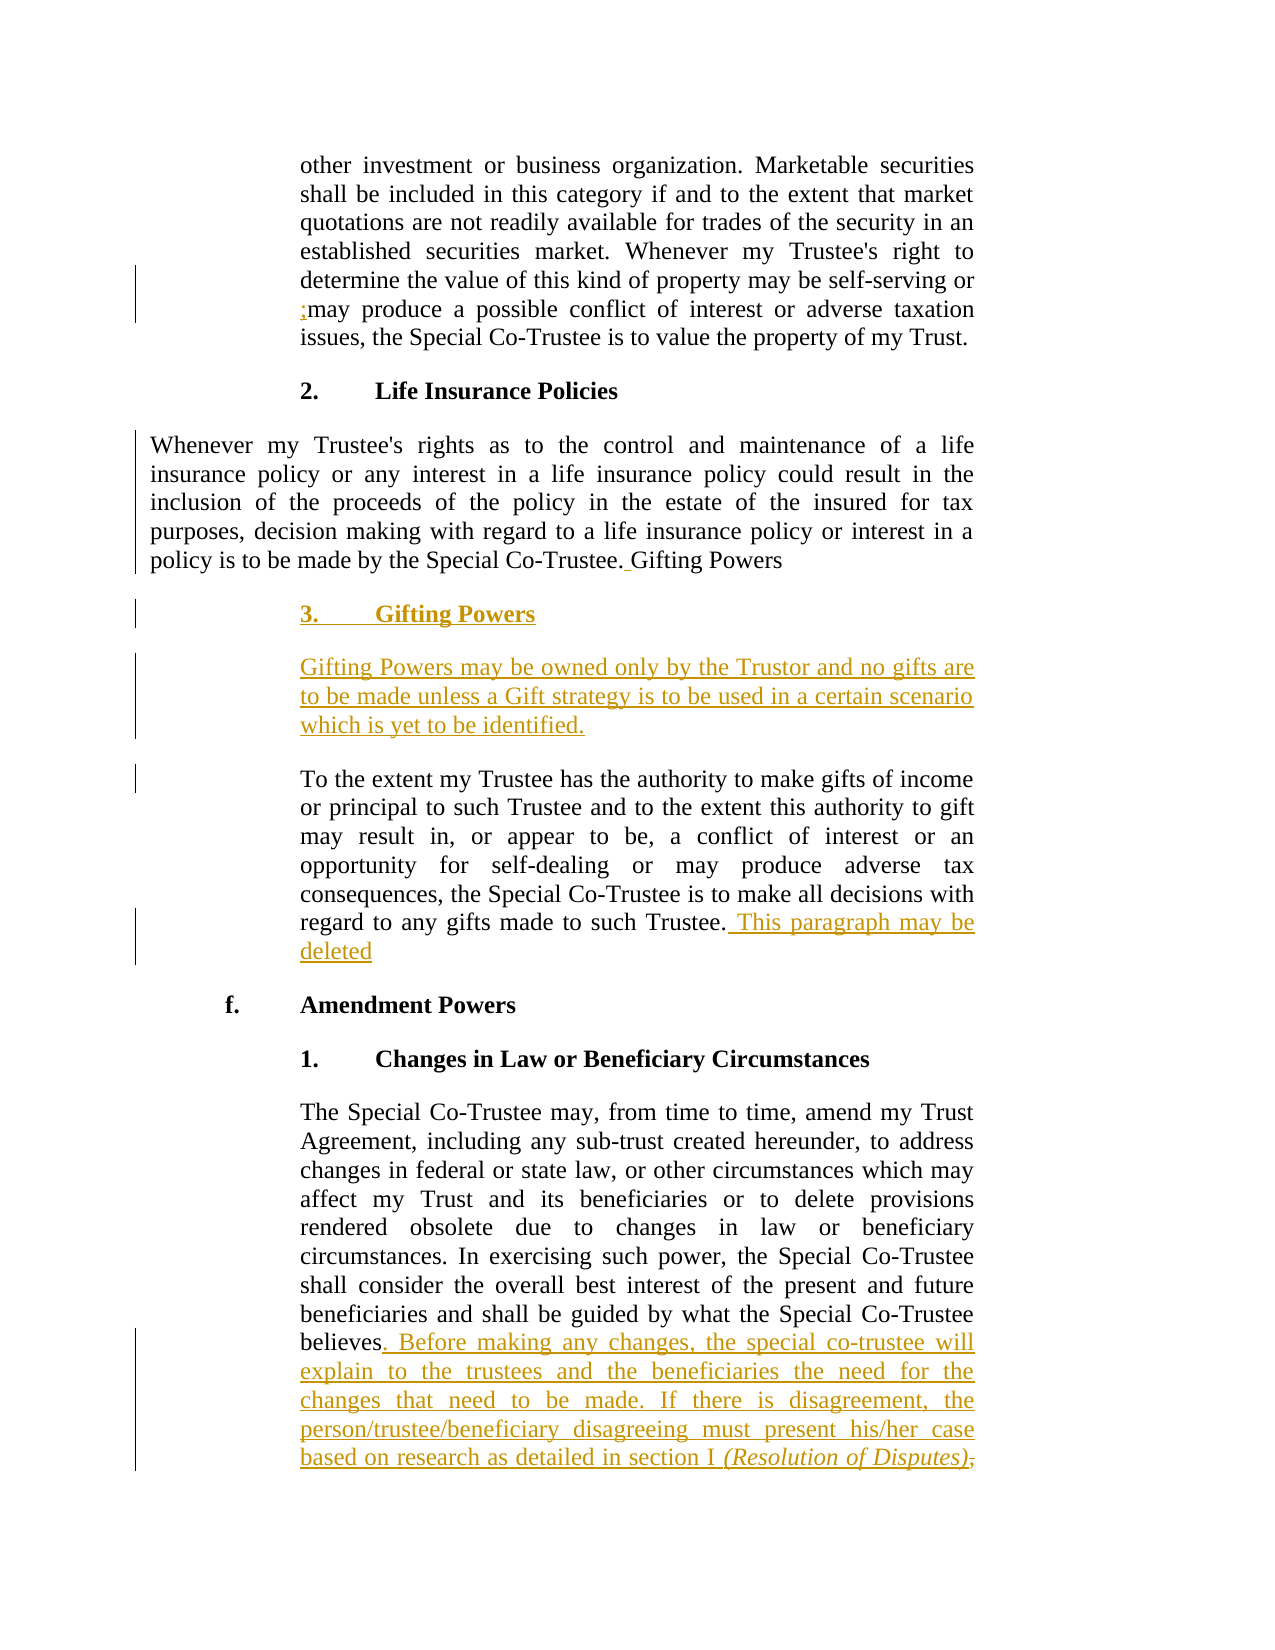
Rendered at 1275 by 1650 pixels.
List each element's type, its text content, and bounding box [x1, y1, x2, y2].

text Whenever my Trustee's rights as to the control and maintenance of a life insurance policy or any interest in a life insurance policy could result in the inclusion of the proceeds of the policy in the estate of the insured for tax purposes, decision making with regard to a life insurance policy or interest in a policy is to be made by the Special Co-Trustee.Gifting Powers [150, 430, 975, 574]
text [300, 1440, 975, 1471]
subtitle Amendment Powers [225, 990, 1125, 1019]
text To the extent my Trustee has the authority to make gifts of income or principal to such Trustee and to the extent this authority to gift may result in, or appear to be, a conflict of interest or an opportunity for self-dealing or may produce adverse tax consequences, the Special Co-Trustee is to make all decisions with regard to any gifts made to such Trustee. [300, 764, 975, 965]
subtitle Changes in Law or Beneficiary Circumstances [300, 1044, 1125, 1072]
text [300, 150, 975, 351]
subtitle Life Insurance Policies [300, 376, 1125, 405]
